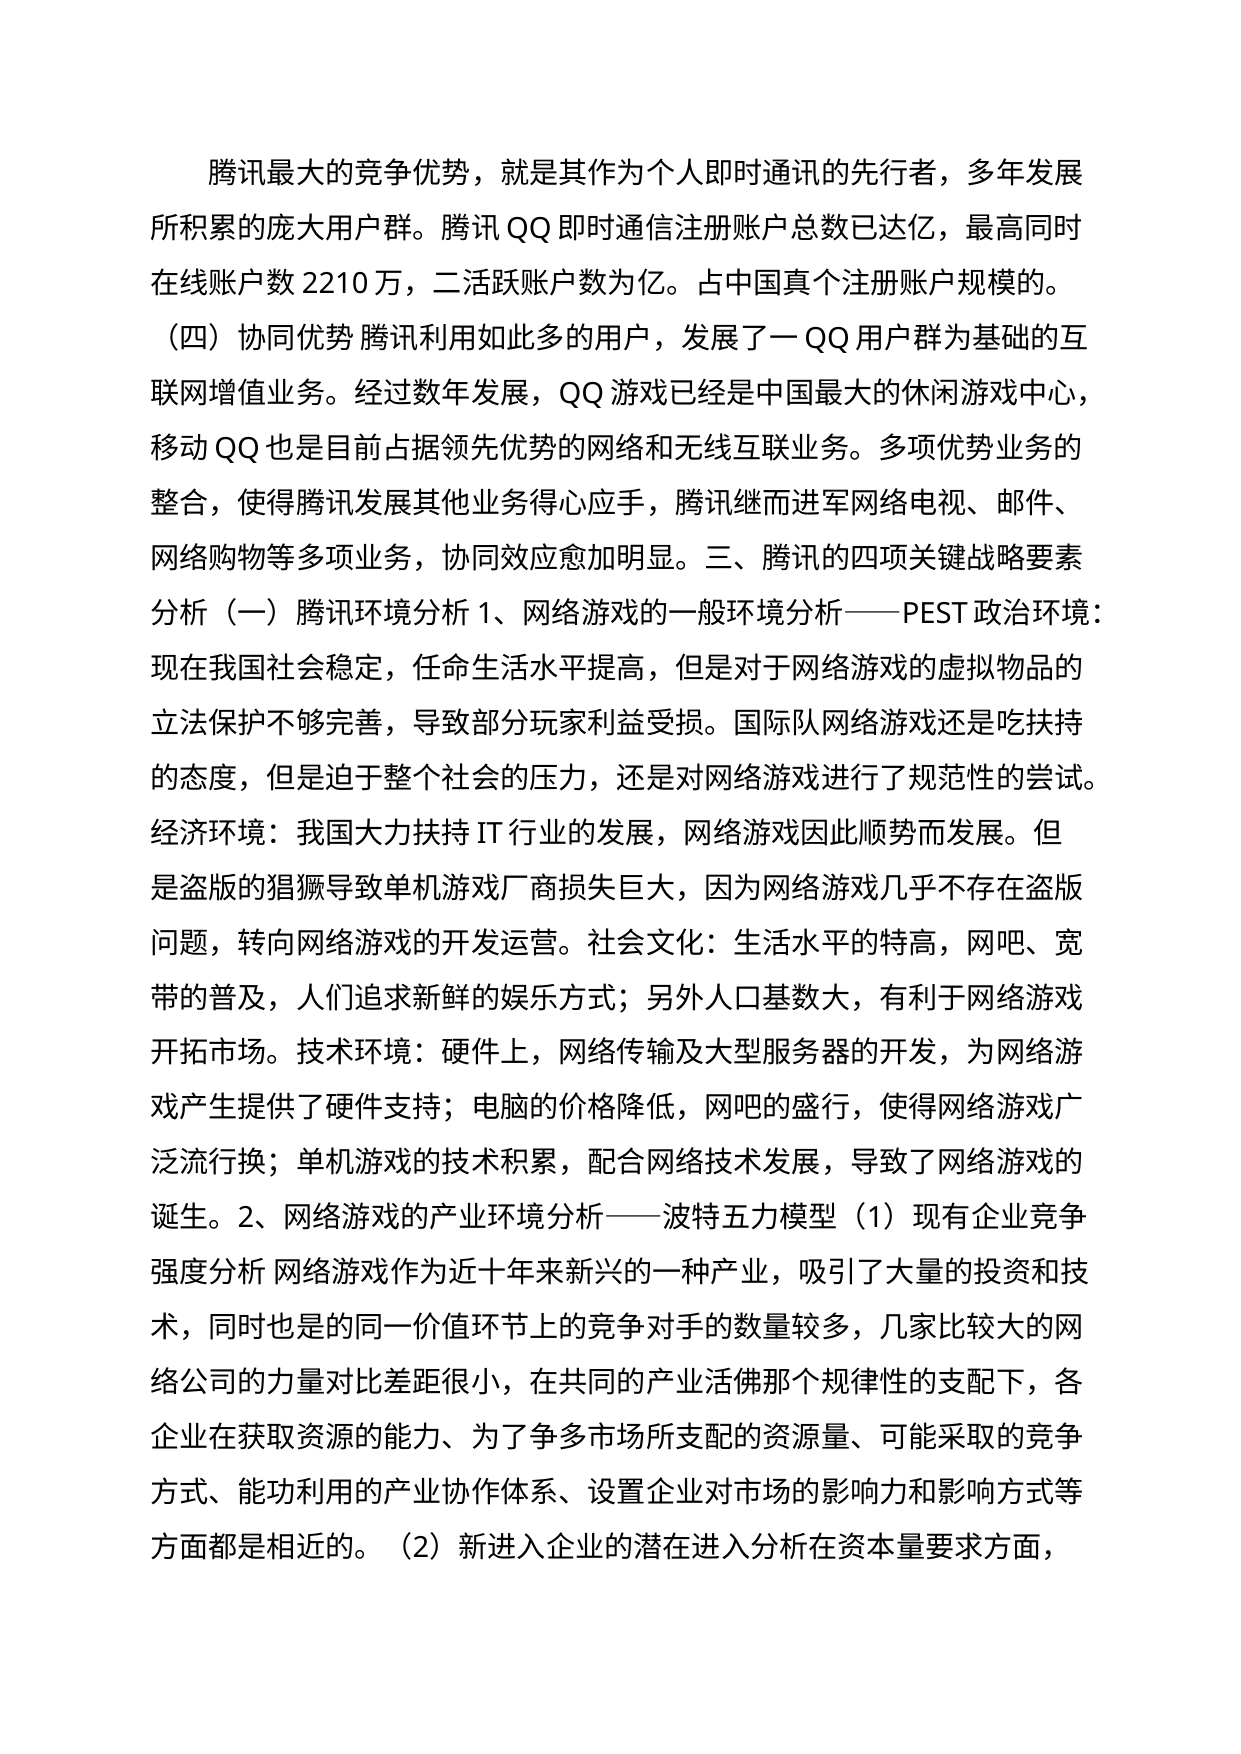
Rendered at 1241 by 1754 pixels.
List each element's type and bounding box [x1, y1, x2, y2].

text [150, 150, 1090, 1566]
